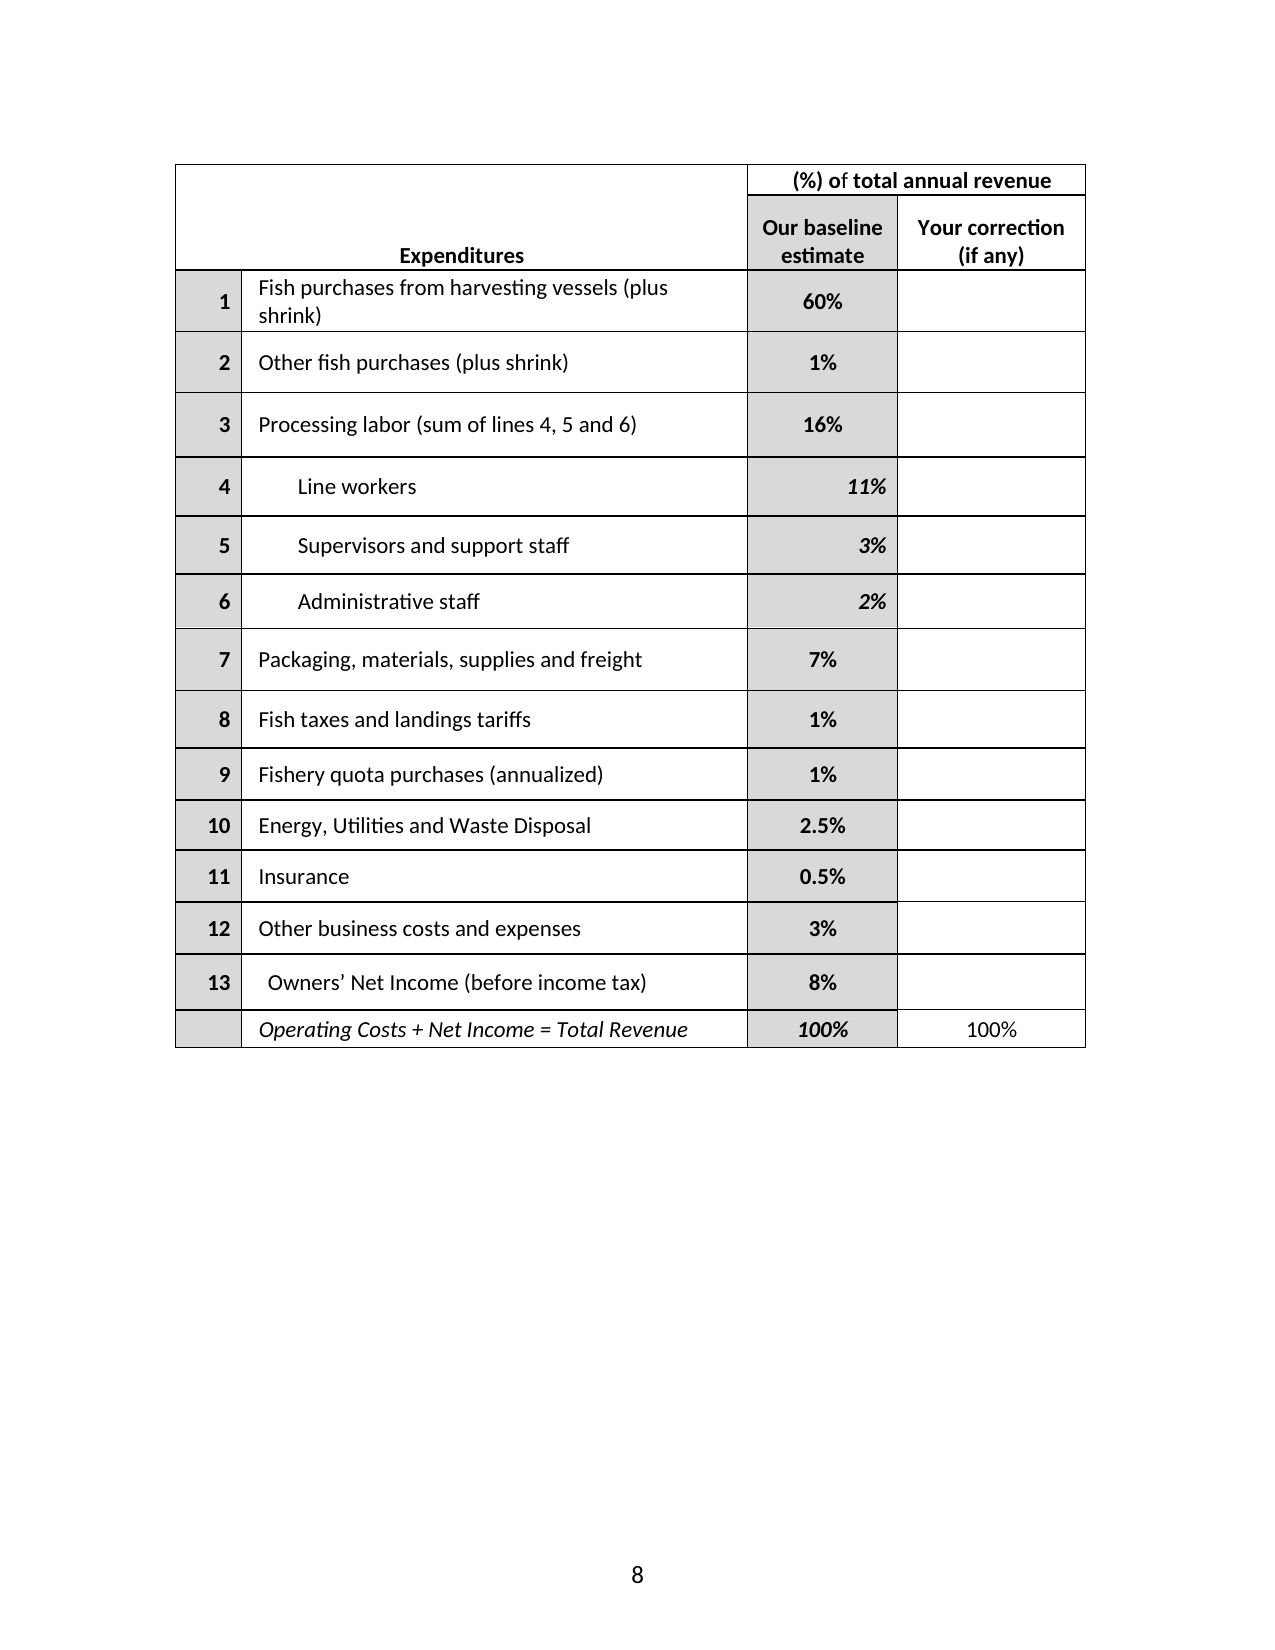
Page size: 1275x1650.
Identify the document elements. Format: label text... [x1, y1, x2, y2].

table_cell Your correction (if any) [898, 196, 1085, 269]
table_cell 11% [748, 458, 897, 515]
table_header Expenditures [176, 165, 747, 269]
table_cell Packaging, materials, supplies and freight [242, 629, 747, 690]
table_cell 2 [176, 332, 241, 392]
table_cell [898, 955, 1085, 1009]
table_cell 2.5% [748, 801, 897, 849]
table_cell 100% [898, 1010, 1085, 1047]
table_cell 13 [176, 955, 241, 1009]
table_cell 3% [748, 517, 897, 573]
table_cell [898, 393, 1085, 456]
table_cell 4 [176, 458, 241, 515]
table_cell 12 [176, 903, 241, 953]
table_header (%) of total annual revenue [748, 165, 1085, 194]
table_cell Energy, Utilities and Waste Disposal [242, 801, 747, 849]
table_cell Other business costs and expenses [242, 903, 747, 953]
table_cell Fish purchases from harvesting vessels (plus shrink) [242, 271, 747, 331]
table_cell 16% [748, 393, 897, 456]
table_cell Fish taxes and landings tariffs [242, 691, 747, 747]
table_cell 10 [176, 801, 241, 849]
table_cell 9 [176, 749, 241, 799]
table_cell [898, 575, 1085, 627]
table_cell 1% [748, 691, 897, 747]
table_cell 8 [176, 691, 241, 747]
table_cell 60% [748, 271, 897, 331]
table_cell [898, 902, 1085, 953]
table_cell 0.5% [748, 851, 897, 901]
table_cell 1 [176, 271, 241, 331]
table_cell Line workers [242, 458, 747, 515]
table_cell 8% [748, 955, 897, 1009]
table_cell [898, 691, 1085, 747]
table_cell [898, 517, 1085, 573]
table_cell Administrative staff [242, 575, 747, 627]
table_cell 1% [748, 749, 897, 799]
table_cell [898, 458, 1085, 515]
table_cell Other fish purchases (plus shrink) [242, 332, 747, 392]
table_cell Processing labor (sum of lines 4, 5 and 6) [242, 393, 747, 456]
table_cell 7% [748, 629, 897, 690]
table_cell Our baseline estimate [748, 196, 897, 269]
table_cell Owners’ Net Income (before income tax) [242, 955, 747, 1009]
table_cell 2% [748, 575, 897, 627]
table_cell Fishery quota purchases (annualized) [242, 749, 747, 799]
table_cell [898, 749, 1085, 799]
table_cell Insurance [242, 851, 747, 901]
table_cell 1% [748, 332, 897, 392]
table_cell [898, 271, 1085, 331]
table_cell 3% [748, 903, 897, 953]
table_cell 11 [176, 851, 241, 901]
table_cell Operating Costs + Net Income = Total Revenue [242, 1011, 747, 1047]
table_cell [898, 332, 1085, 392]
table_cell [898, 851, 1085, 901]
table_cell 100% [748, 1011, 897, 1047]
table_cell 3 [176, 393, 241, 456]
table_cell [176, 1011, 241, 1047]
table_cell 7 [176, 629, 241, 690]
table_cell 5 [176, 517, 241, 573]
table_cell [898, 629, 1085, 690]
table_cell [898, 801, 1085, 849]
table_cell 6 [176, 575, 241, 627]
table_cell Supervisors and support staff [242, 517, 747, 573]
